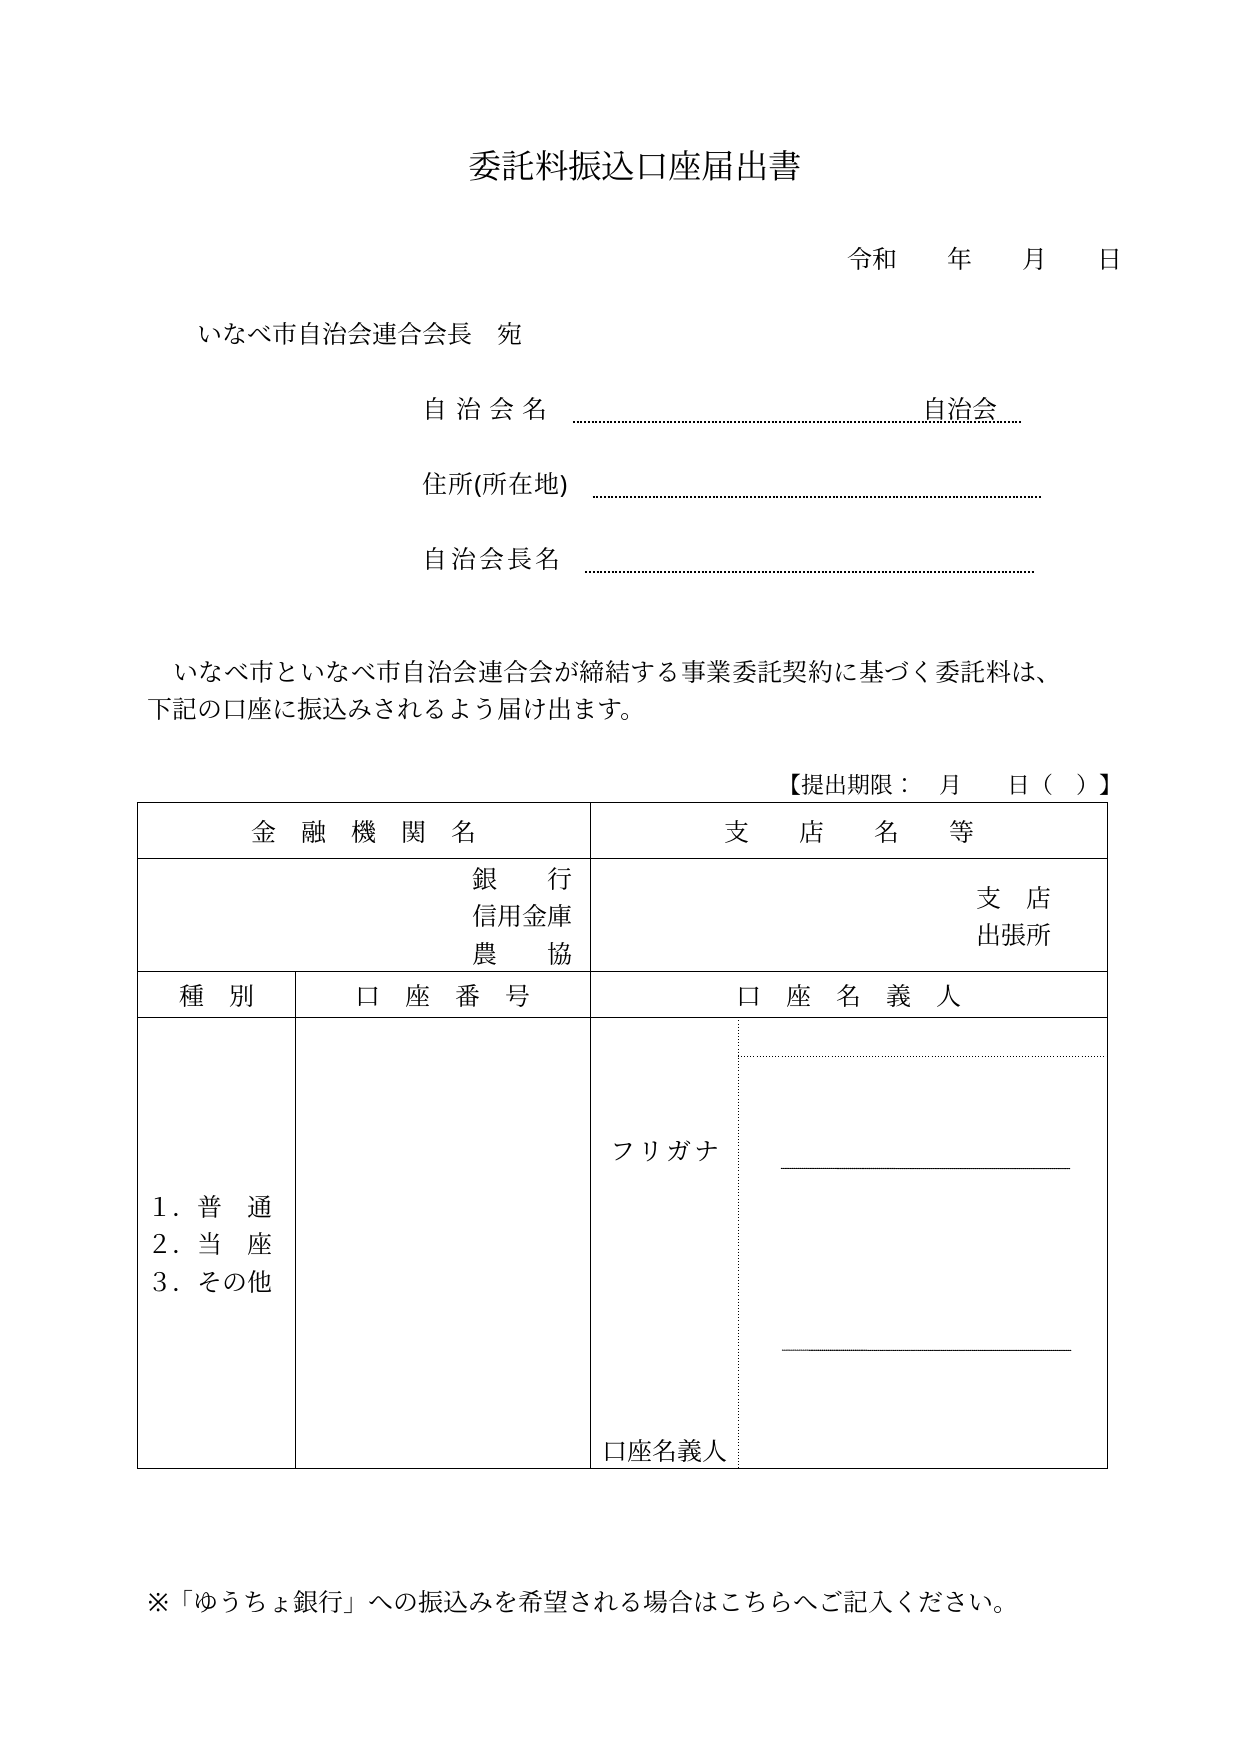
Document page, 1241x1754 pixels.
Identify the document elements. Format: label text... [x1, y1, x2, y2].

table_cell 口 座 番 号 [296, 972, 590, 1017]
table_cell [296, 1018, 590, 1468]
text 委託料振込口座届出書 [148, 127, 1122, 202]
text 令和 年 月 日 [148, 239, 1122, 277]
table_cell フリガナ 口座名義人 [591, 1018, 738, 1468]
text 自治会名 自治会 [148, 389, 1122, 427]
table_cell [738, 1056, 1107, 1468]
text ※「ゆうちょ銀行」への振込みを希望される場合はこちらへご記入ください。 [148, 1582, 1122, 1619]
table_cell 銀 行 信用金庫 農 協 [138, 859, 590, 971]
table_header 金 融 機 関 名 [138, 803, 590, 858]
table_cell [738, 1018, 1107, 1056]
text 住所(所在地) [148, 464, 1122, 502]
text いなべ市自治会連合会長 宛 [148, 314, 1122, 352]
table_cell 種 別 [138, 972, 295, 1017]
table_cell 支 店 出張所 [591, 859, 1107, 971]
text 自治会長名 [148, 539, 1122, 577]
text いなべ市といなべ市自治会連合会が締結する事業委託契約に基づく委託料は、下記の口座に振込みされるよう届け出ます。 [148, 652, 1063, 727]
table_header 支 店 名 等 [591, 803, 1107, 858]
table_cell １．普 通 ２．当 座 ３．その他 [138, 1018, 295, 1468]
table_cell 口 座 名 義 人 [591, 972, 1107, 1017]
text 【提出期限： 月 日（ ）】 [148, 764, 1122, 802]
